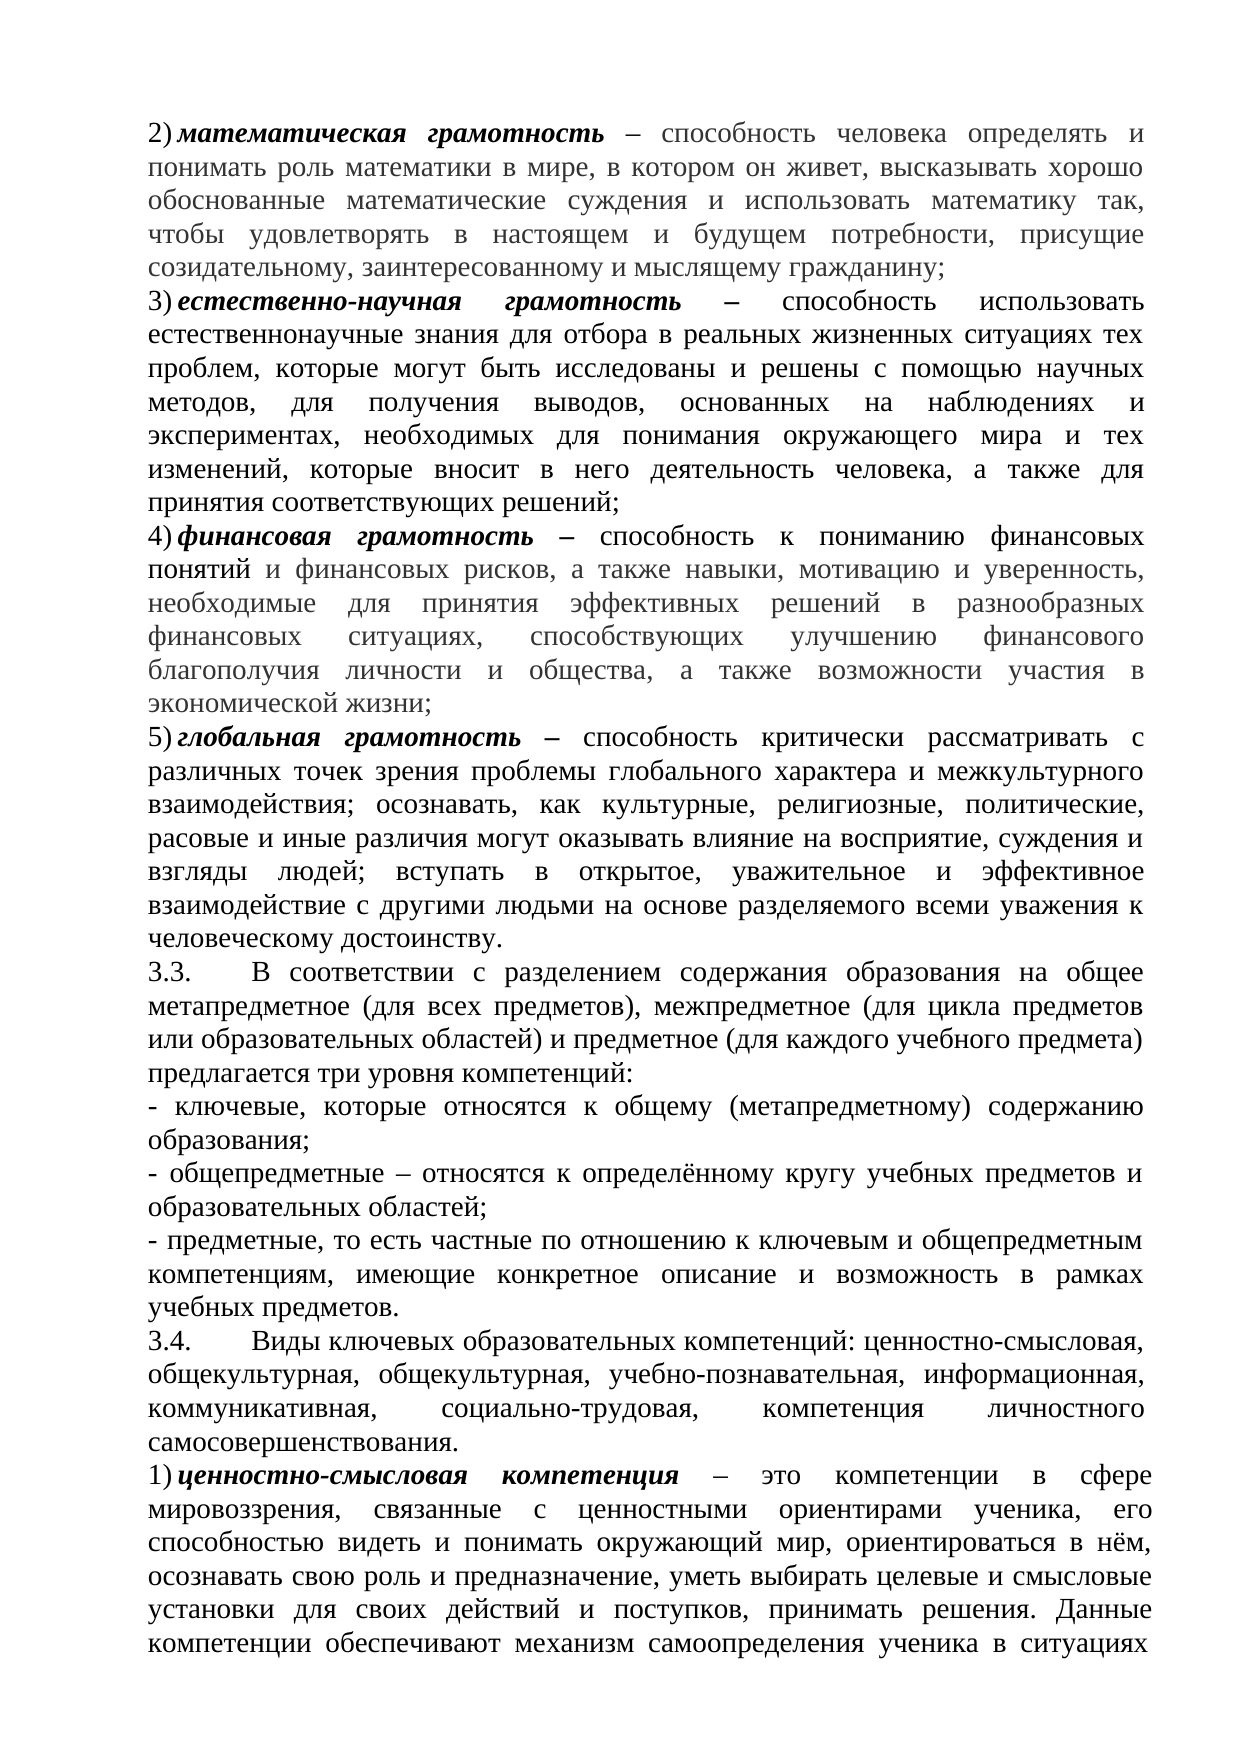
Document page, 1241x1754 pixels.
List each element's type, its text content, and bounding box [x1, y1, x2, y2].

list математическая грамотность – способность человека определять и понимать роль математики в мире, в котором он живет, высказывать хорошо обоснованные математические суждения и использовать математику так, чтобы удовлетворять в настоящем и будущем потребности, присущие созидательному, заинтересованному и мыслящему гражданину; [148, 115, 1144, 283]
list естественно-научная грамотность – способность использовать естественнонаучные знания для отбора в реальных жизненных ситуациях тех проблем, которые могут быть исследованы и решены с помощью научных методов, для получения выводов, основанных на наблюдениях и экспериментах, необходимых для понимания окружающего мира и тех изменений, которые вносит в него деятельность человека, а также для принятия соответствующих решений; [148, 283, 1145, 518]
list общепредметные – относятся к определённому кругу учебных предметов и образовательных областей; [148, 1155, 1144, 1222]
list глобальная грамотность – способность критически рассматривать с различных точек зрения проблемы глобального характера и межкультурного взаимодействия; осознавать, как культурные, религиозные, политические, расовые и иные различия могут оказывать влияние на восприятие, суждения и взгляды людей; вступать в открытое, уважительное и эффективное взаимодействие с другими людьми на основе разделяемого всеми уважения к человеческому достоинству. [148, 719, 1145, 954]
list предметные, то есть частные по отношению к ключевым и общепредметным компетенциям, имеющие конкретное описание и возможность в рамках учебных предметов. [148, 1222, 1144, 1323]
list финансовая грамотность – способность к пониманию финансовых понятий и финансовых рисков, а также навыки, мотивацию и уверенность, необходимые для принятия эффективных решений в разнообразных финансовых ситуациях, способствующих улучшению финансового благополучия личности и общества, а также возможности участия в экономической жизни; [148, 518, 1145, 719]
list ключевые, которые относятся к общему (метапредметному) содержанию образования; [148, 1088, 1144, 1155]
list В соответствии с разделением содержания образования на общее метапредметное (для всех предметов), межпредметное (для цикла предметов или образовательных областей) и предметное (для каждого учебного предмета) предлагается три уровня компетенций: [148, 954, 1144, 1088]
list Виды ключевых образовательных компетенций: ценностно-смысловая, общекультурная, общекультурная, учебно-познавательная, информационная, коммуникативная, социально-трудовая, компетенция личностного самосовершенствования. [148, 1323, 1145, 1457]
list ценностно-смысловая компетенция – это компетенции в сфере мировоззрения, связанные с ценностными ориентирами ученика, его способностью видеть и понимать окружающий мир, ориентироваться в нём, осознавать свою роль и предназначение, уметь выбирать целевые и смысловые установки для своих действий и поступков, принимать решения. Данные компетенции обеспечивают механизм самоопределения ученика в ситуациях [148, 1457, 1152, 1659]
